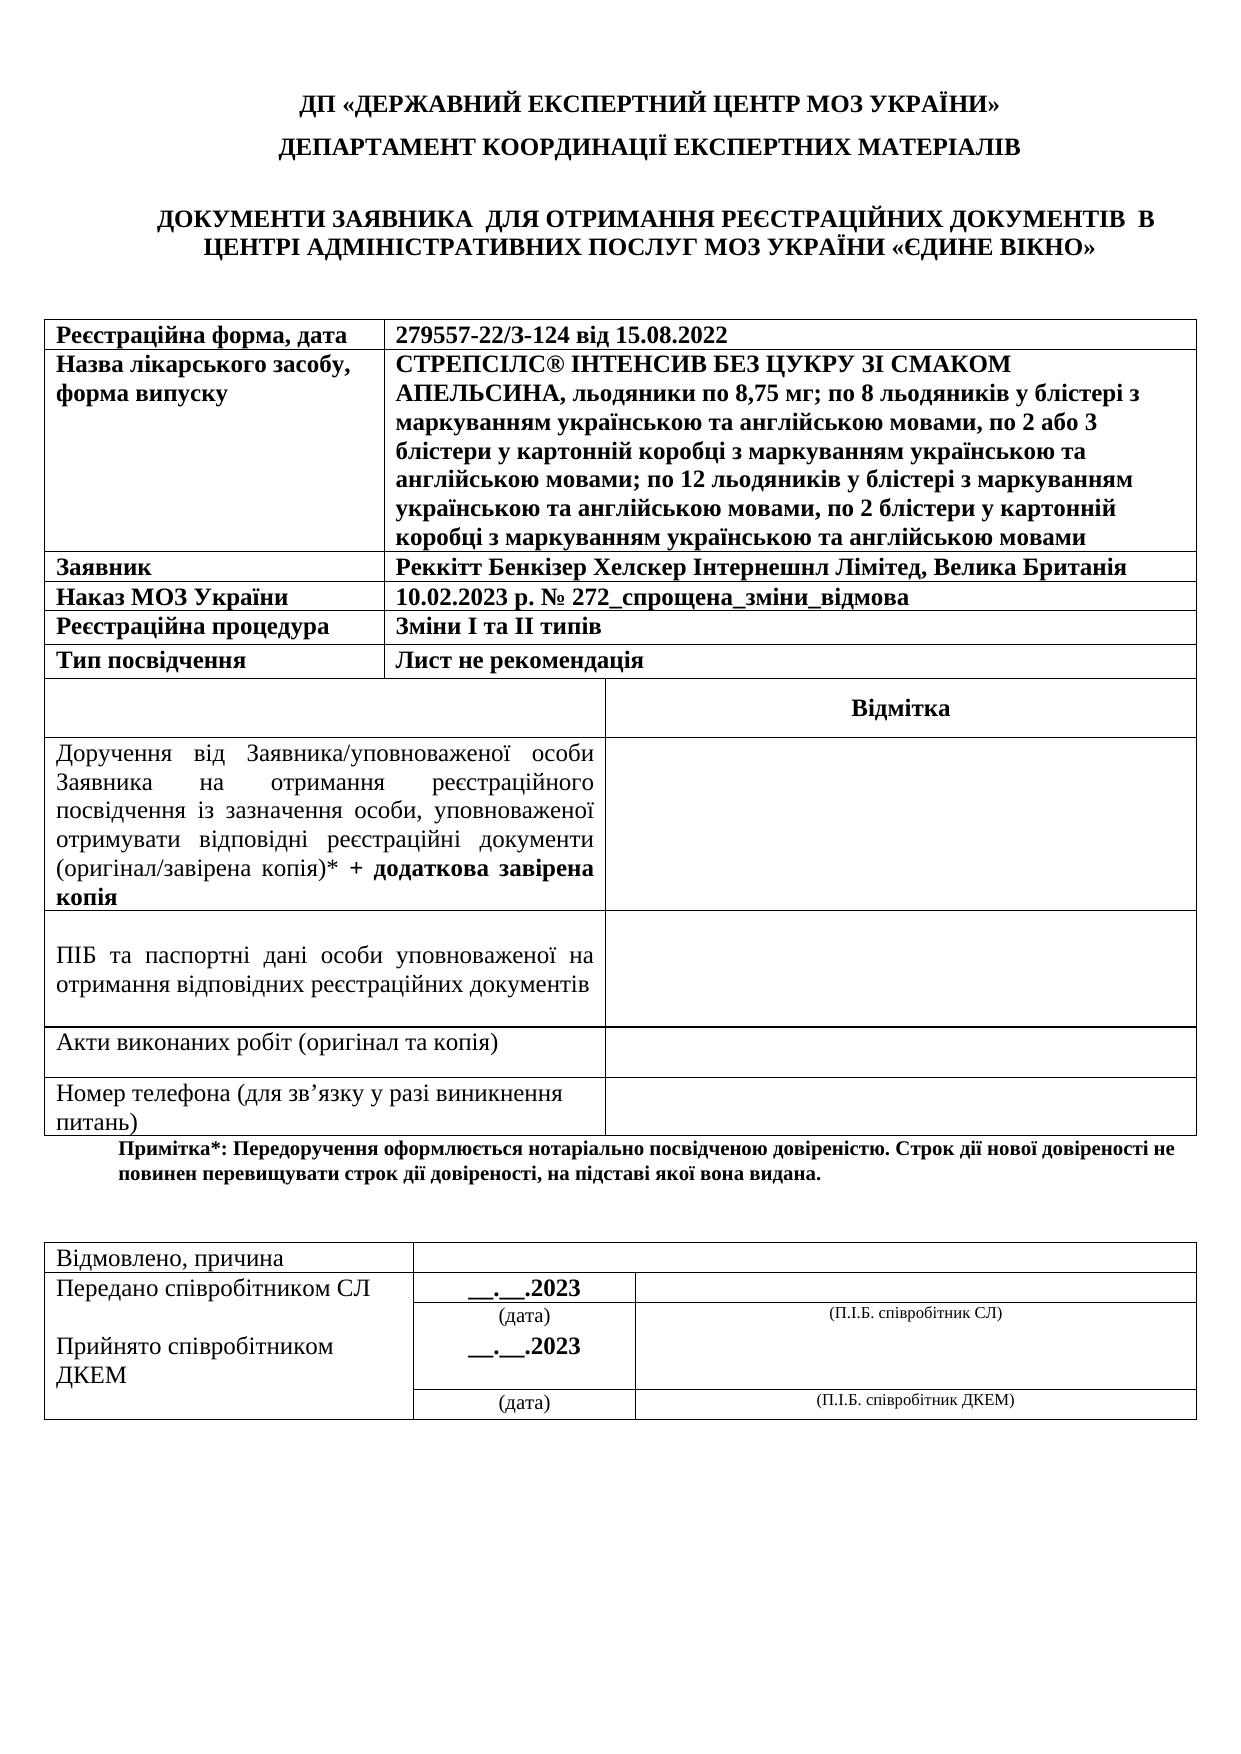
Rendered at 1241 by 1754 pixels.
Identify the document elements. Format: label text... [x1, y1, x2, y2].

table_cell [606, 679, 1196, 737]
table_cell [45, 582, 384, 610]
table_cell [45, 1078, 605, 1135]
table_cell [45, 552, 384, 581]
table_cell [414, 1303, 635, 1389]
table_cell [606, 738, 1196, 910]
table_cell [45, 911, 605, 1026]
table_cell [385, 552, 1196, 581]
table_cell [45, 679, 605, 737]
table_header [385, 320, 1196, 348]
text Примітка*: Передоручення оформлюється нотаріально посвідченою довіреністю. Строк дії нової довіреності не повинен перевищувати строк дії довіреності, на підставі якої вона видана. [118, 1136, 1181, 1184]
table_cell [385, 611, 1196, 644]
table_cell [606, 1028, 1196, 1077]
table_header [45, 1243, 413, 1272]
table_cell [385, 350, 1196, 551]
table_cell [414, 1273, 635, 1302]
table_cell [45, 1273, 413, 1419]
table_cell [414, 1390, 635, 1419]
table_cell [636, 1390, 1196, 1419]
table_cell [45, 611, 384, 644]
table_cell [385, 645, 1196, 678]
text ДП «ДЕРЖАВНИЙ ЕКСПЕРТНИЙ ЦЕНТР МОЗ УКРАЇНИ» [118, 89, 1181, 117]
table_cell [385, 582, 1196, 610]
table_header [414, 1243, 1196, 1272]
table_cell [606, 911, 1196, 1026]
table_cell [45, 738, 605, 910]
text ДОКУМЕНТИ ЗАЯВНИКА ДЛЯ ОТРИМАННЯ РЕЄСТРАЦІЙНИХ ДОКУМЕНТІВ В ЦЕНТРІ АДМІНІСТРАТИВНИХ ПОСЛУГ МОЗ УКРАЇНИ «ЄДИНЕ ВІКНО» [118, 204, 1181, 261]
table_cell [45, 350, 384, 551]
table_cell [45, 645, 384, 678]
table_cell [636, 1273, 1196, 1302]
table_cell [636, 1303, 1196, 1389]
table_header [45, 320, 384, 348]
text ДЕПАРТАМЕНТ КООРДИНАЦІЇ ЕКСПЕРТНИХ МАТЕРІАЛІВ [118, 132, 1181, 161]
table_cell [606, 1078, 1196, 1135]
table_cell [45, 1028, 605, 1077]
